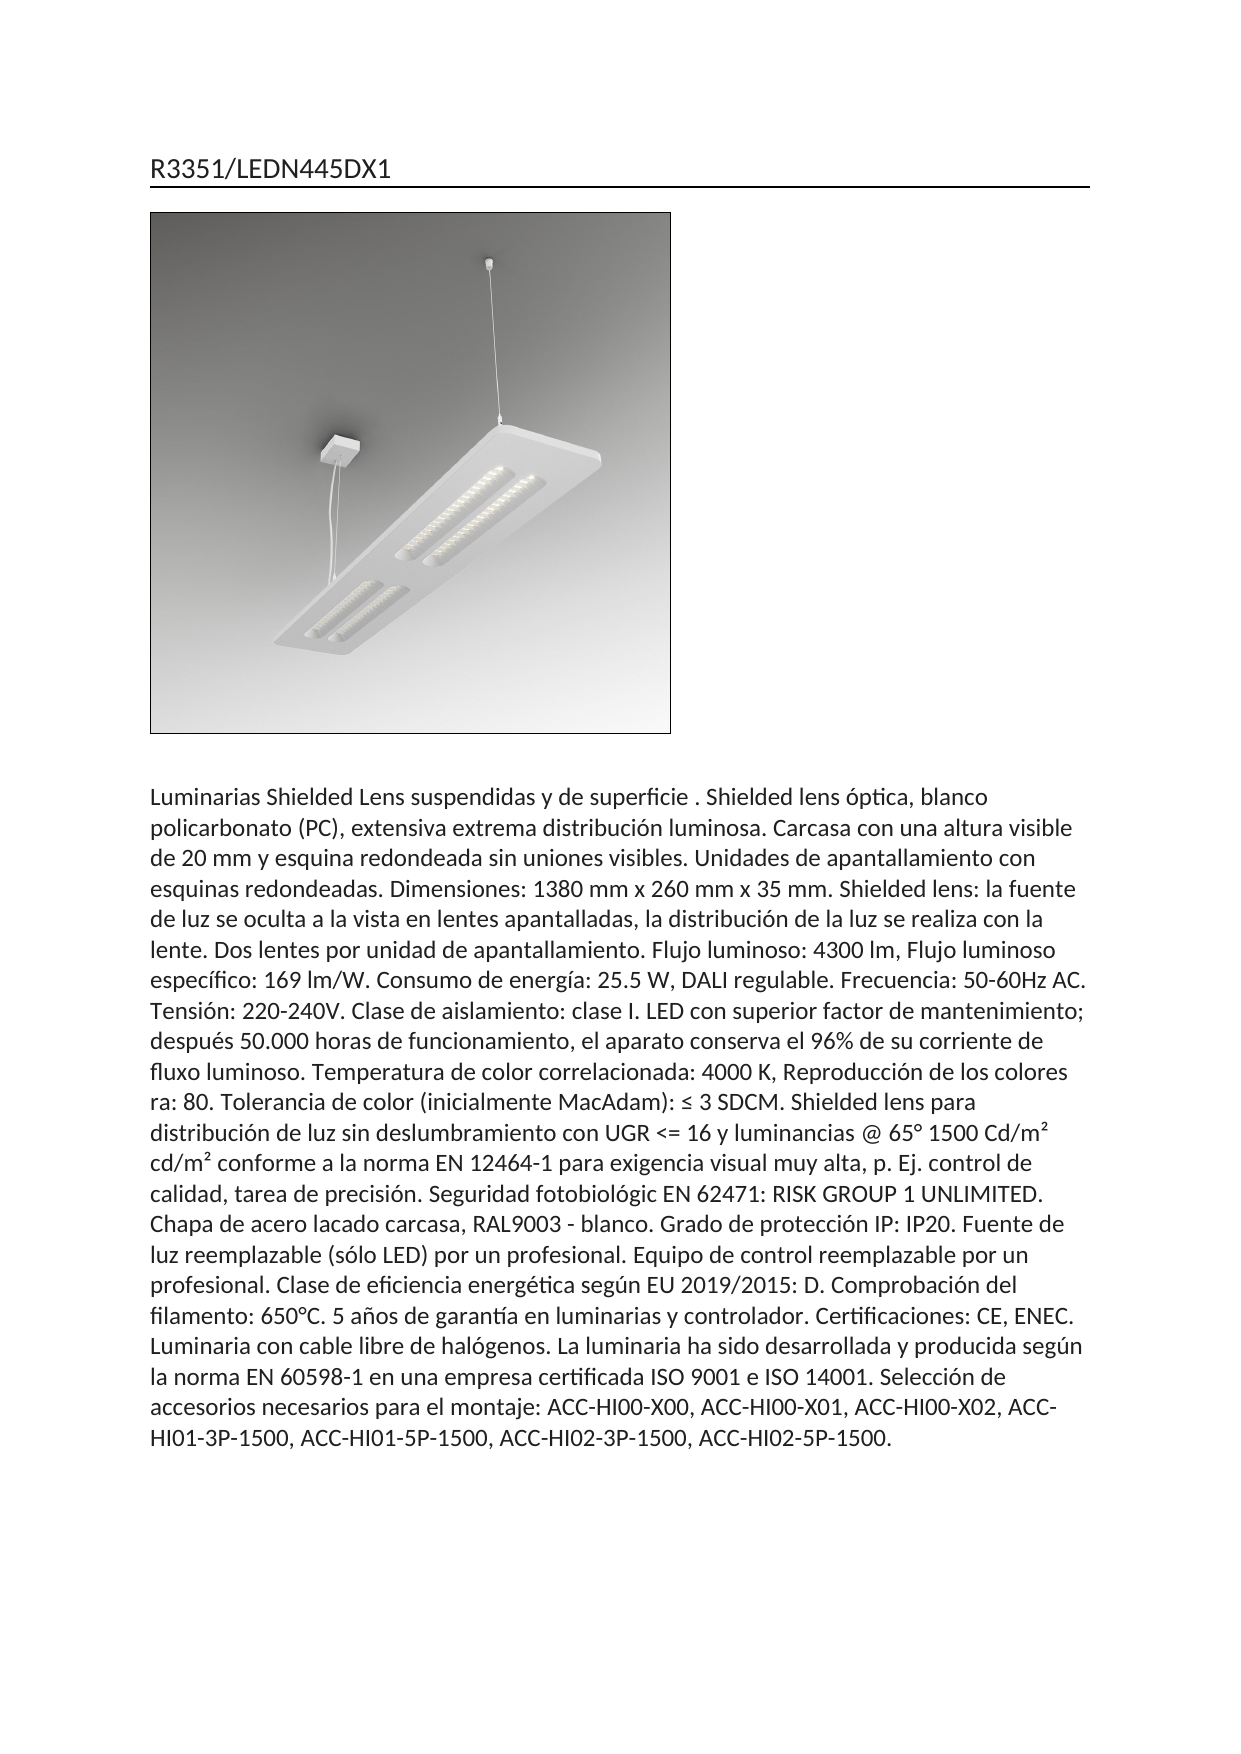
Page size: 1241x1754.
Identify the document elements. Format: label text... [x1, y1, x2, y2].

picture [151, 213, 670, 733]
text R3351/LEDN445DX1 [150, 150, 1090, 186]
text Luminarias Shielded Lens suspendidas y de superficie . Shielded lens óptica, blanco policarbonato (PC), extensiva extrema distribución luminosa. Carcasa con una altura visible de 20 mm y esquina redondeada sin uniones visibles. Unidades de apantallamiento con esquinas redondeadas. Dimensiones: 1380 mm x 260 mm x 35 mm. Shielded lens: la fuente de luz se oculta a la vista en lentes apantalladas, la distribución de la luz se realiza con la lente. Dos lentes por unidad de apantallamiento. Flujo luminoso: 4300 lm, Flujo luminoso específico: 169 lm/W. Consumo de energía: 25.5 W, DALI regulable. Frecuencia: 50-60Hz AC. Tensión: 220-240V. Clase de aislamiento: clase I. LED con superior factor de mantenimiento; después 50.000 horas de funcionamiento, el aparato conserva el 96% de su corriente de fluxo luminoso. Temperatura de color correlacionada: 4000 K, Reproducción de los colores ra: 80. Tolerancia de color (inicialmente MacAdam): ≤ 3 SDCM. Shielded lens para distribución de luz sin deslumbramiento con UGR <= 16 y luminancias @ 65° 1500 Cd/m² cd/m² conforme a la norma EN 12464-1 para exigencia visual muy alta, p. Ej. control de calidad, tarea de precisión. Seguridad fotobiológic EN 62471: RISK GROUP 1 UNLIMITED. Chapa de acero lacado carcasa, RAL9003 - blanco. Grado de protección IP: IP20. Fuente de luz reemplazable (sólo LED) por un profesional. Equipo de control reemplazable por un profesional. Clase de eficiencia energética según EU 2019/2015: D. Comprobación del filamento: 650°C. 5 años de garantía en luminarias y controlador. Certificaciones: CE, ENEC. Luminaria con cable libre de halógenos. La luminaria ha sido desarrollada y producida según la norma EN 60598-1 en una empresa certificada ISO 9001 e ISO 14001. Selección de accesorios necesarios para el montaje: ACC-HI00-X00, ACC-HI00-X01, ACC-HI00-X02, ACC-HI01-3P-1500, ACC-HI01-5P-1500, ACC-HI02-3P-1500, ACC-HI02-5P-1500. [150, 781, 1090, 1453]
